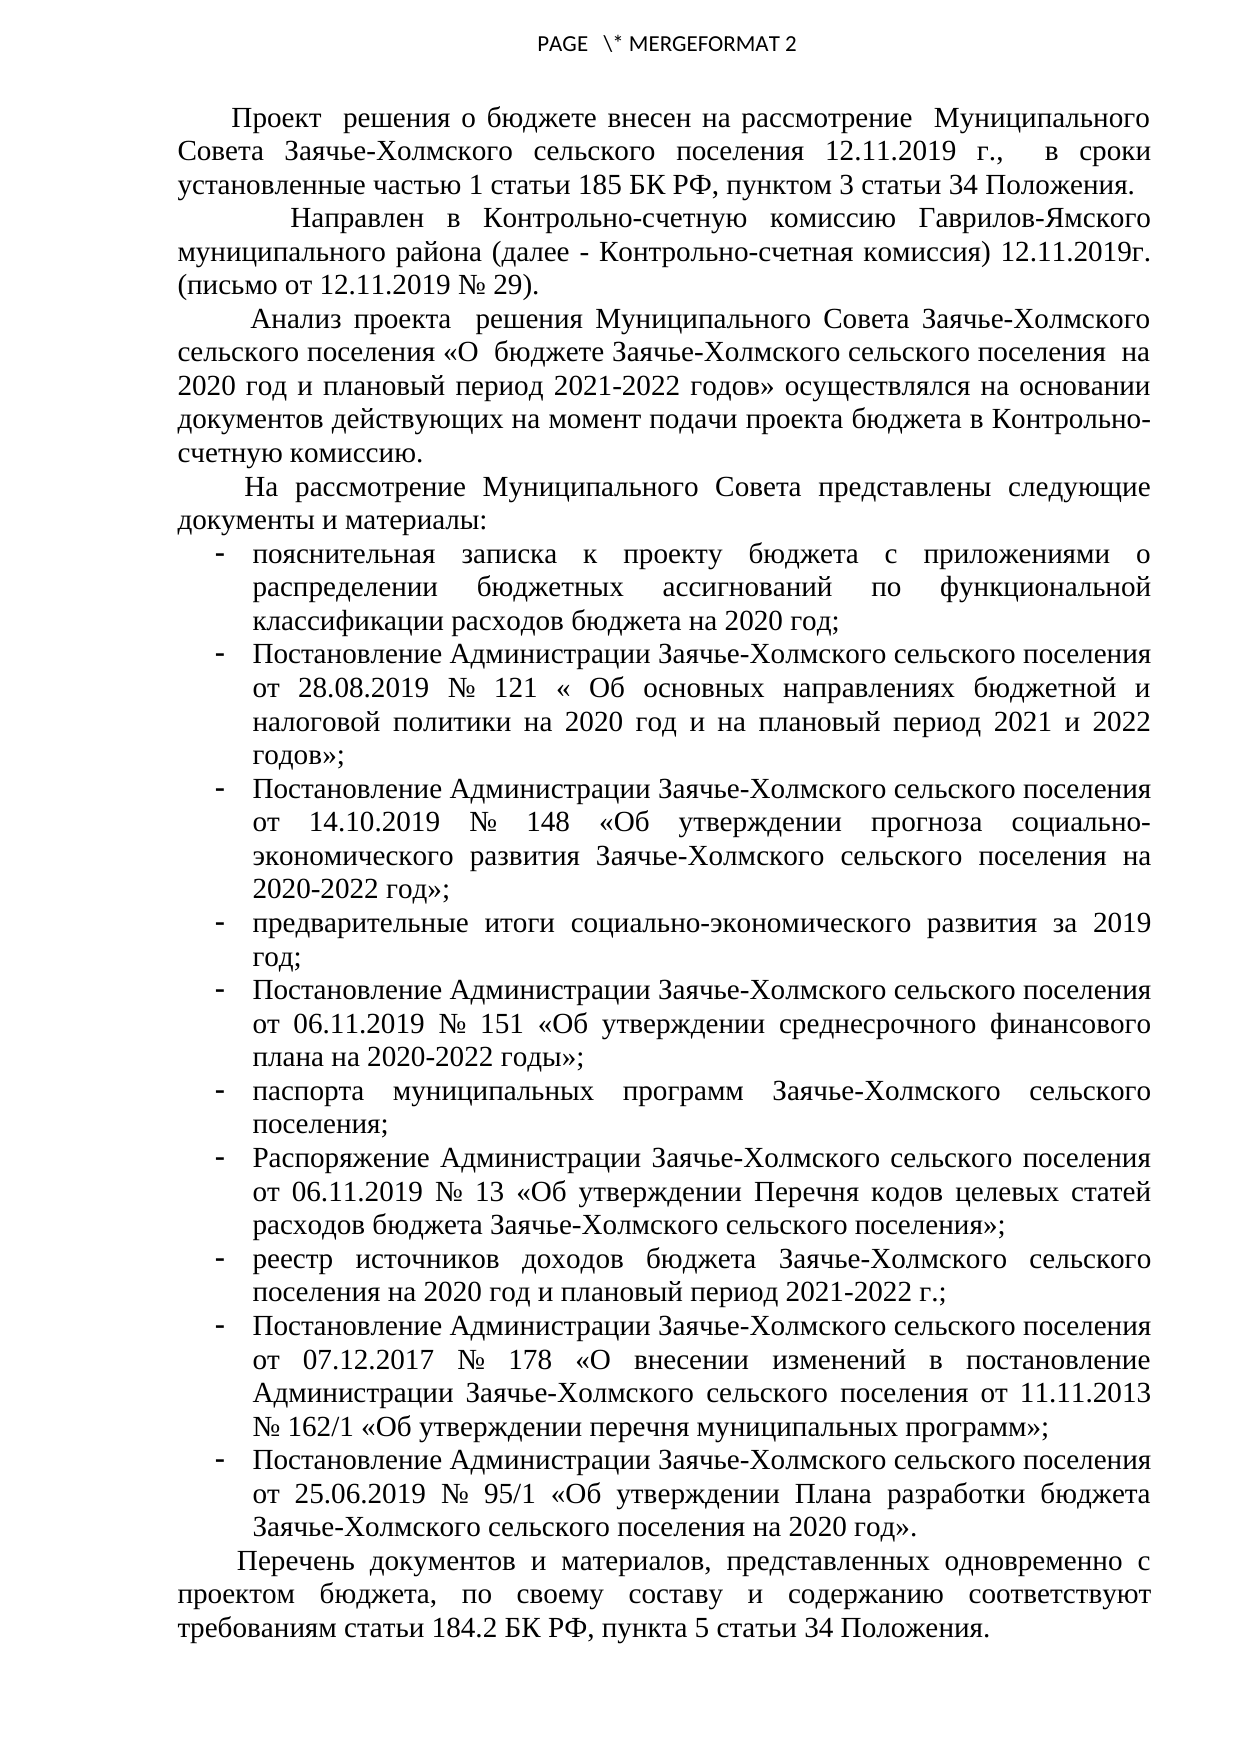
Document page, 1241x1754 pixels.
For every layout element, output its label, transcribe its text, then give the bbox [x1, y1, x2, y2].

list Постановление Администрации Заячье-Холмского сельского поселения от 25.06.2019 № 95/1 «Об утверждении Плана разработки бюджета Заячье-Холмского сельского поселения на 2020 год». [215, 1442, 1152, 1543]
list Распоряжение Администрации Заячье-Холмского сельского поселения от 06.11.2019 № 13 «Об утверждении Перечня кодов целевых статей расходов бюджета Заячье-Холмского сельского поселения»; [215, 1140, 1152, 1241]
text Перечень документов и материалов, представленных одновременно с проектом бюджета, по своему составу и содержанию соответствуют требованиям статьи 184.2 БК РФ, пункта 5 статьи 34 Положения. [177, 1543, 1152, 1644]
list Постановление Администрации Заячье-Холмского сельского поселения от 28.08.2019 № 121 « Об основных направлениях бюджетной и налоговой политики на 2020 год и на плановый период 2021 и 2022 годов»; [215, 637, 1152, 771]
list Постановление Администрации Заячье-Холмского сельского поселения от 14.10.2019 № 148 «Об утверждении прогноза социально-экономического развития Заячье-Холмского сельского поселения на 2020-2022 год»; [215, 771, 1152, 905]
list Постановление Администрации Заячье-Холмского сельского поселения от 06.11.2019 № 151 «Об утверждении среднесрочного финансового плана на 2020-2022 годы»; [215, 972, 1152, 1073]
text На рассмотрение Муниципального Совета представлены следующие документы и материалы: [177, 469, 1152, 536]
text Анализ проекта решения Муниципального Совета Заячье-Холмского сельского поселения «О бюджете Заячье-Холмского сельского поселения на 2020 год и плановый период 2021-2022 годов» осуществлялся на основании документов действующих на момент подачи проекта бюджета в Контрольно-счетную комиссию. [177, 301, 1152, 469]
text Проект решения о бюджете внесен на рассмотрение Муниципального Совета Заячье-Холмского сельского поселения 12.11.2019 г., в сроки установленные частью 1 статьи 185 БК РФ, пунктом 3 статьи 34 Положения. [177, 100, 1152, 200]
list Постановление Администрации Заячье-Холмского сельского поселения от 07.12.2017 № 178 «О внесении изменений в постановление Администрации Заячье-Холмского сельского поселения от 11.11.2013 № 162/1 «Об утверждении перечня муниципальных программ»; [215, 1308, 1152, 1442]
list паспорта муниципальных программ Заячье-Холмского сельского поселения; [215, 1073, 1152, 1140]
text Направлен в Контрольно-счетную комиссию Гаврилов-Ямского муниципального района (далее - Контрольно-счетная комиссия) 12.11.2019г. (письмо от 12.11.2019 № 29). [177, 200, 1152, 301]
list предварительные итоги социально-экономического развития за 2019 год; [215, 905, 1152, 972]
list реестр источников доходов бюджета Заячье-Холмского сельского поселения на 2020 год и плановый период 2021-2022 г.; [215, 1241, 1152, 1308]
list пояснительная записка к проекту бюджета с приложениями о распределении бюджетных ассигнований по функциональной классификации расходов бюджета на 2020 год; [215, 536, 1152, 637]
